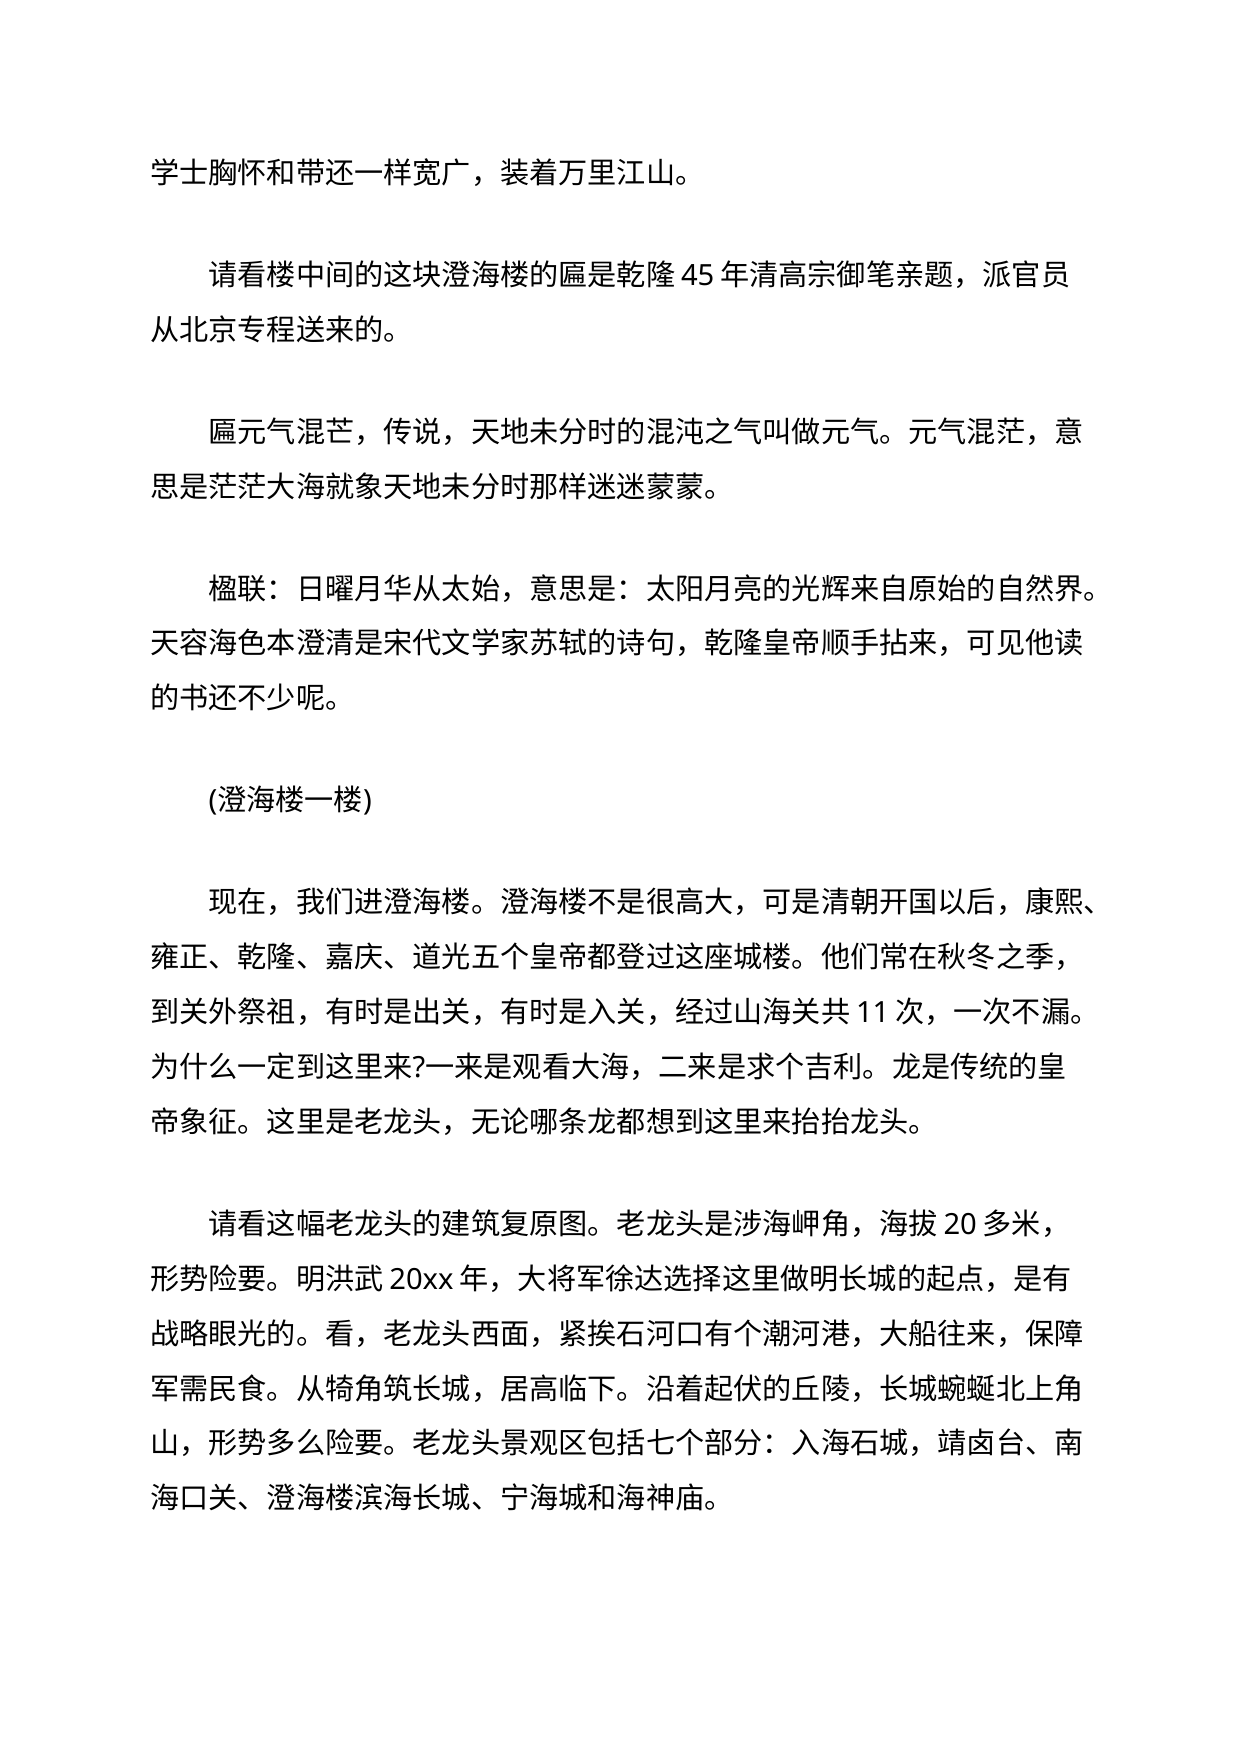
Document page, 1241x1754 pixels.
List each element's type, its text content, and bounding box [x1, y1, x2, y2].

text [150, 150, 1090, 192]
text 请看楼中间的这块澄海楼的匾是乾隆45年清高宗御笔亲题，派官员从北京专程送来的。 [150, 252, 1090, 349]
text (澄海楼一楼) [150, 777, 1090, 819]
text 楹联：日曜月华从太始，意思是：太阳月亮的光辉来自原始的自然界。天容海色本澄清是宋代文学家苏轼的诗句，乾隆皇帝顺手拈来，可见他读的书还不少呢。 [150, 565, 1090, 717]
text 匾元气混芒，传说，天地未分时的混沌之气叫做元气。元气混茫，意思是茫茫大海就象天地未分时那样迷迷蒙蒙。 [150, 408, 1090, 506]
text 请看这幅老龙头的建筑复原图。老龙头是涉海岬角，海拔20多米，形势险要。明洪武20xx年，大将军徐达选择这里做明长城的起点，是有战略眼光的。看，老龙头西面，紧挨石河口有个潮河港，大船往来，保障军需民食。从犄角筑长城，居高临下。沿着起伏的丘陵，长城蜿蜒北上角山，形势多么险要。老龙头景观区包括七个部分：入海石城，靖卤台、南海口关、澄海楼滨海长城、宁海城和海神庙。 [150, 1200, 1090, 1517]
text 现在，我们进澄海楼。澄海楼不是很高大，可是清朝开国以后，康熙、雍正、乾隆、嘉庆、道光五个皇帝都登过这座城楼。他们常在秋冬之季，到关外祭祖，有时是出关，有时是入关，经过山海关共11次，一次不漏。为什么一定到这里来?一来是观看大海，二来是求个吉利。龙是传统的皇帝象征。这里是老龙头，无论哪条龙都想到这里来抬抬龙头。 [150, 879, 1090, 1141]
